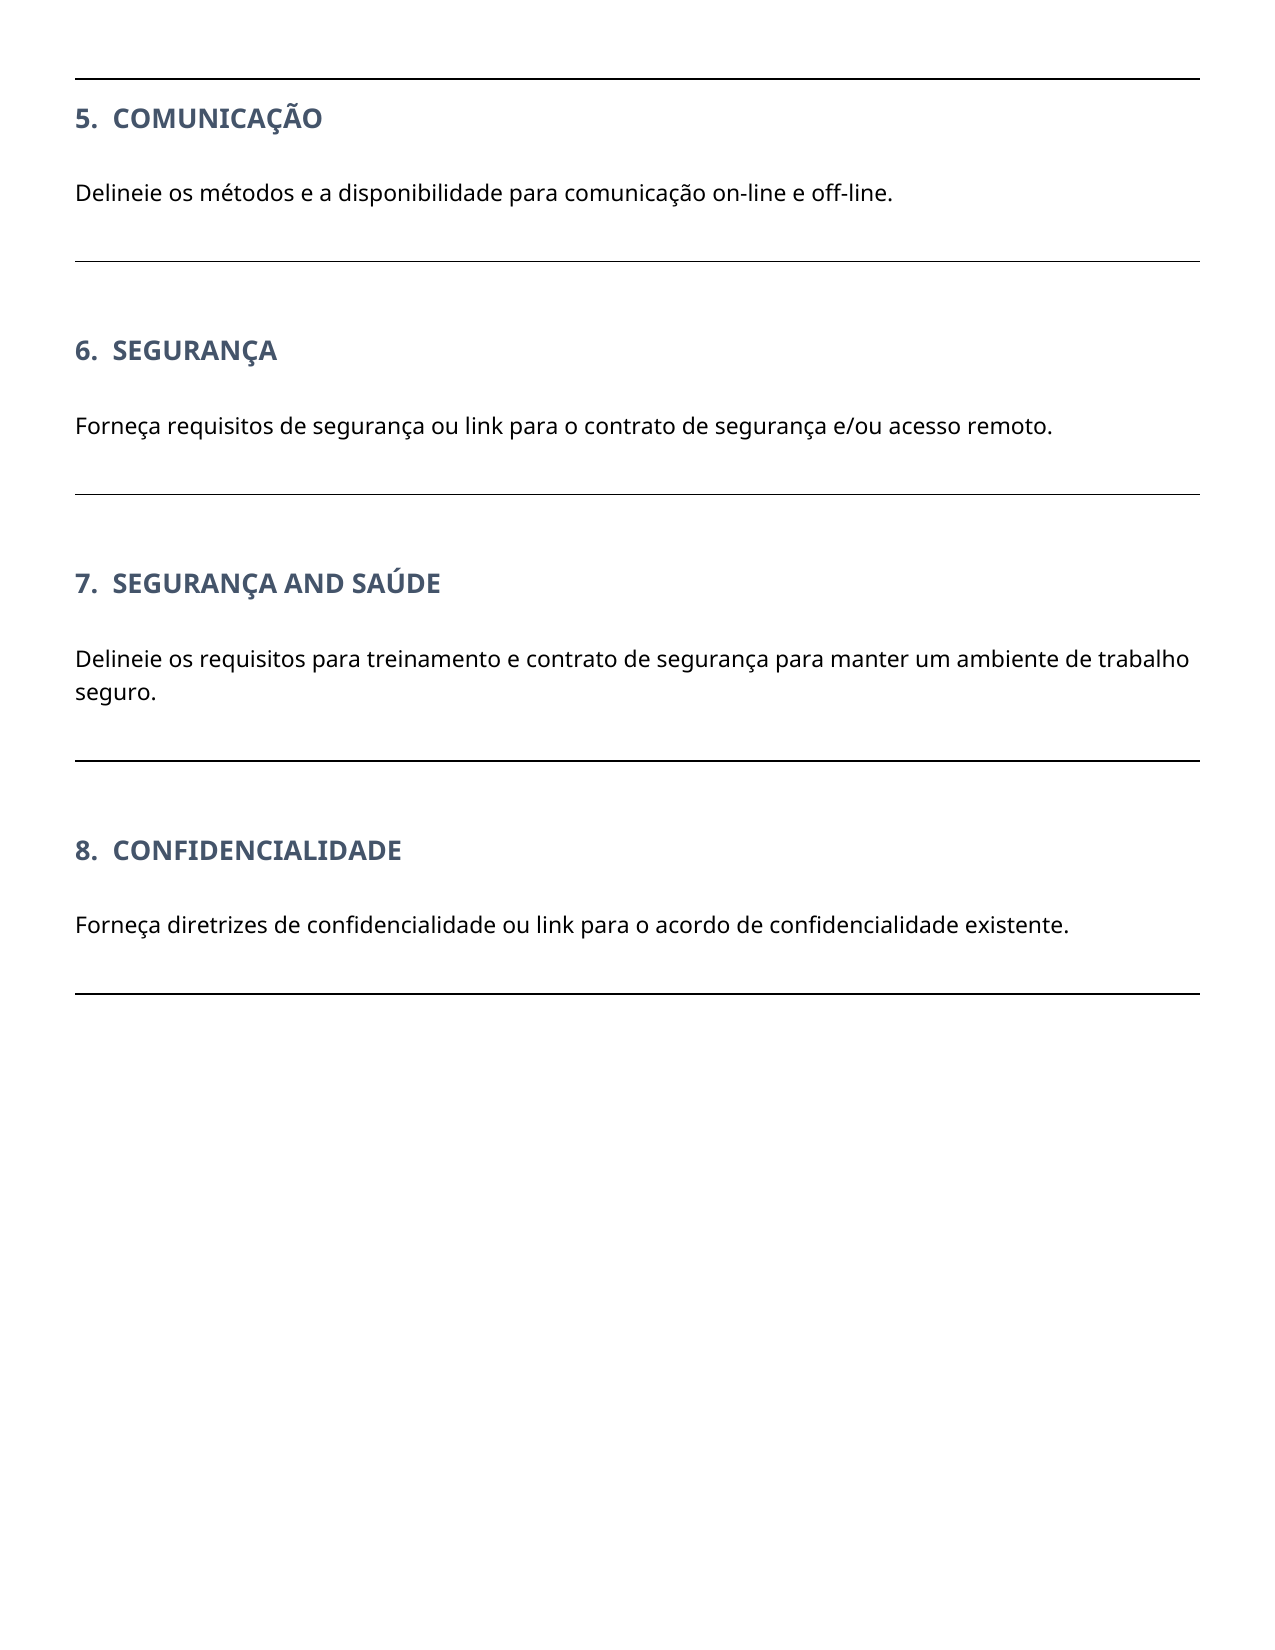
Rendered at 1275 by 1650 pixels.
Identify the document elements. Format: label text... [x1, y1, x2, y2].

subtitle CONFIDENCIALIDADE [75, 831, 1200, 868]
text Forneça requisitos de segurança ou link para o contrato de segurança e/ou acesso remoto. [75, 410, 1200, 441]
text Delineie os métodos e a disponibilidade para comunicação on-line e off-line. [75, 177, 1200, 208]
subtitle COMUNICAÇÃO [75, 99, 1200, 136]
subtitle SEGURANÇA AND SAÚDE [75, 565, 1200, 602]
subtitle SEGURANÇA [75, 332, 1200, 369]
text Delineie os requisitos para treinamento e contrato de segurança para manter um ambiente de trabalho seguro. [75, 643, 1200, 708]
text Forneça diretrizes de confidencialidade ou link para o acordo de confidencialidade existente. [75, 909, 1200, 940]
